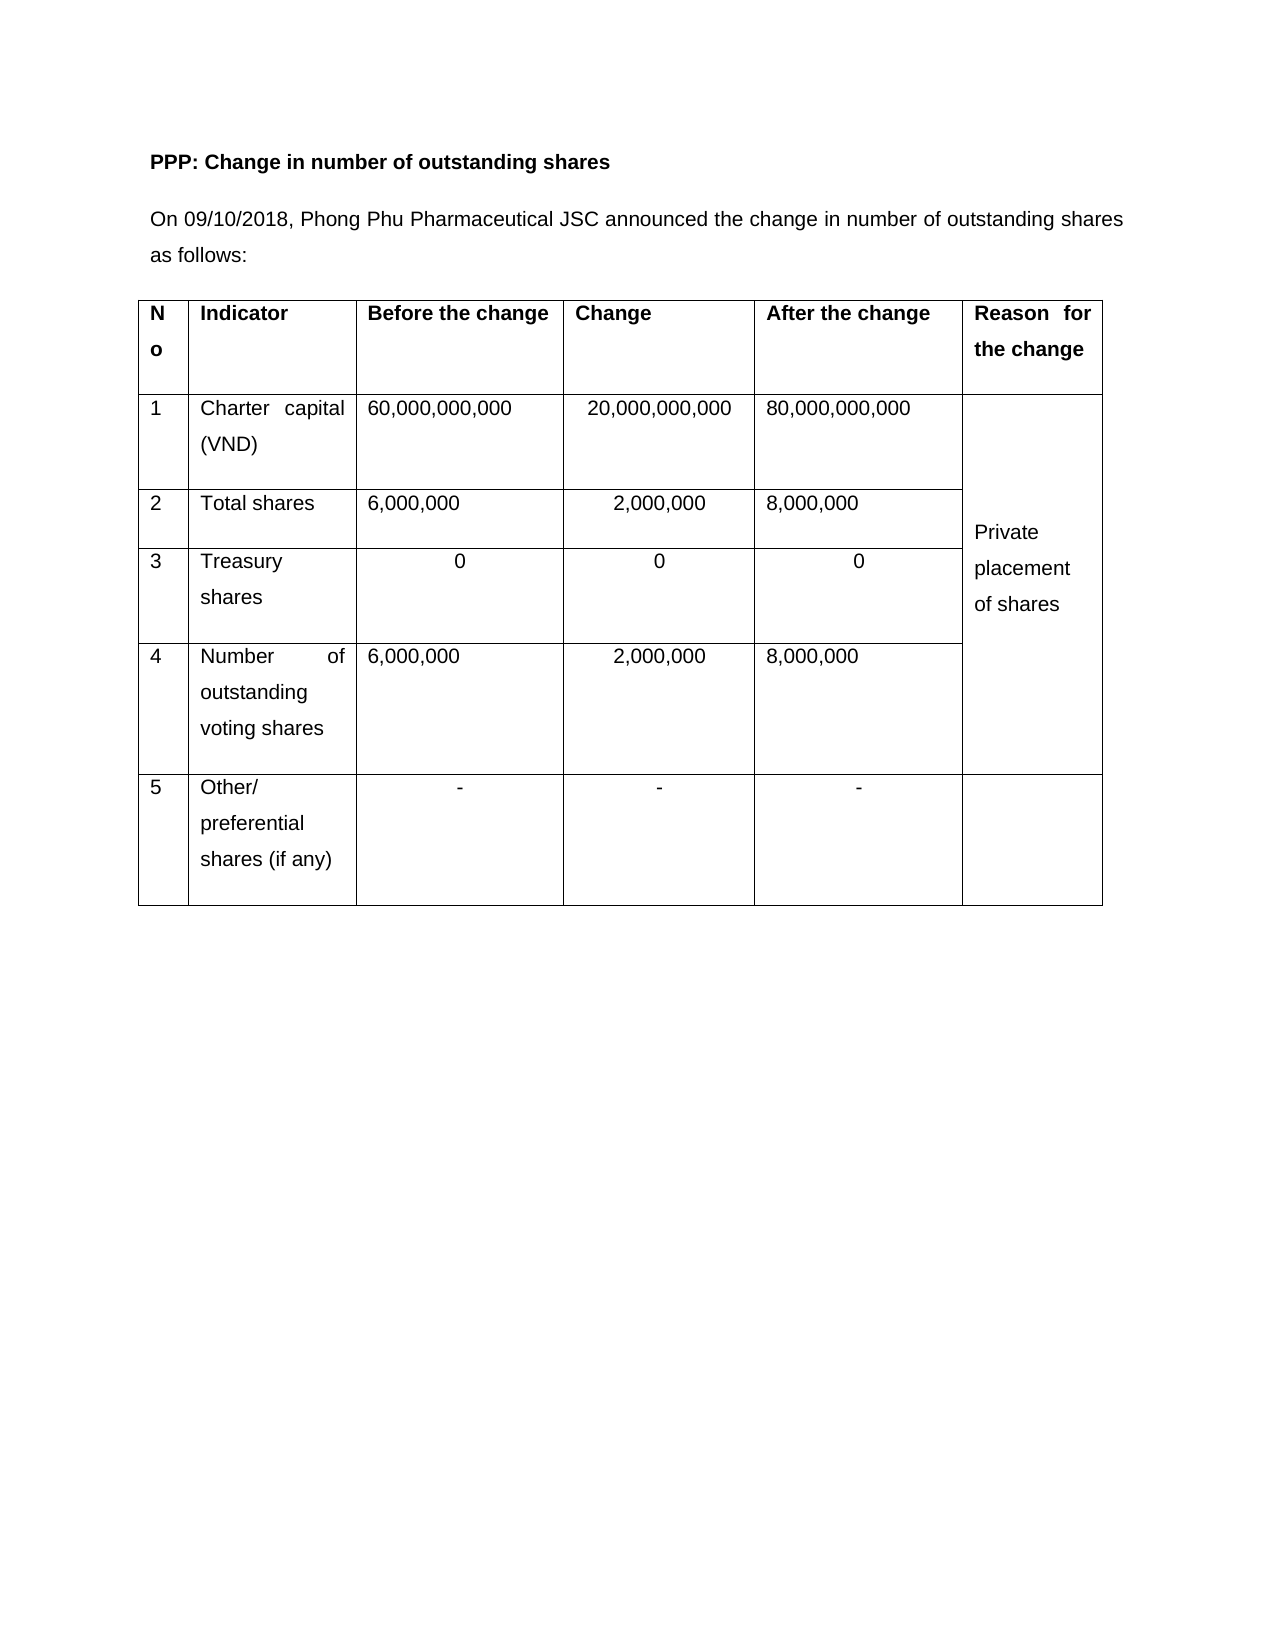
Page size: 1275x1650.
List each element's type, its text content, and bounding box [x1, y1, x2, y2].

table_cell [963, 775, 1102, 905]
table_cell 4 [139, 644, 188, 774]
table_header Before the change [357, 301, 563, 394]
table_cell 2 [139, 490, 188, 548]
text PPP: Change in number of outstanding shares [150, 150, 1125, 174]
table_cell 0 [357, 549, 563, 643]
table_cell 0 [564, 549, 754, 643]
table_cell 2,000,000 [564, 490, 754, 548]
table_cell 80,000,000,000 [755, 395, 962, 489]
table_cell 6,000,000 [357, 490, 563, 548]
table_cell Number of outstanding voting shares [189, 644, 356, 774]
table_cell Charter capital (VND) [189, 395, 356, 489]
table_cell 60,000,000,000 [357, 395, 563, 489]
table_header No [139, 301, 188, 394]
table_cell Other/ preferential shares (if any) [189, 775, 356, 905]
table_cell 5 [139, 775, 188, 905]
table_header Change [564, 301, 754, 394]
text On 09/10/2018, Phong Phu Pharmaceutical JSC announced the change in number of outstanding shares as follows: [150, 207, 1125, 267]
table_cell - [564, 775, 754, 905]
table_cell 20,000,000,000 [564, 395, 754, 489]
table_cell - [755, 775, 962, 905]
table_header Reason for the change [963, 301, 1102, 394]
table_cell 8,000,000 [755, 490, 962, 548]
table_cell Treasury shares [189, 549, 356, 643]
table_cell Total shares [189, 490, 356, 548]
table_header After the change [755, 301, 962, 394]
table_cell 8,000,000 [755, 644, 962, 774]
table_cell 0 [755, 549, 962, 643]
table_cell 6,000,000 [357, 644, 563, 774]
table_cell 3 [139, 549, 188, 643]
table_cell 2,000,000 [564, 644, 754, 774]
table_cell - [357, 775, 563, 905]
table_header Indicator [189, 301, 356, 394]
table_cell 1 [139, 395, 188, 489]
table_cell Private placement of shares [963, 395, 1102, 774]
